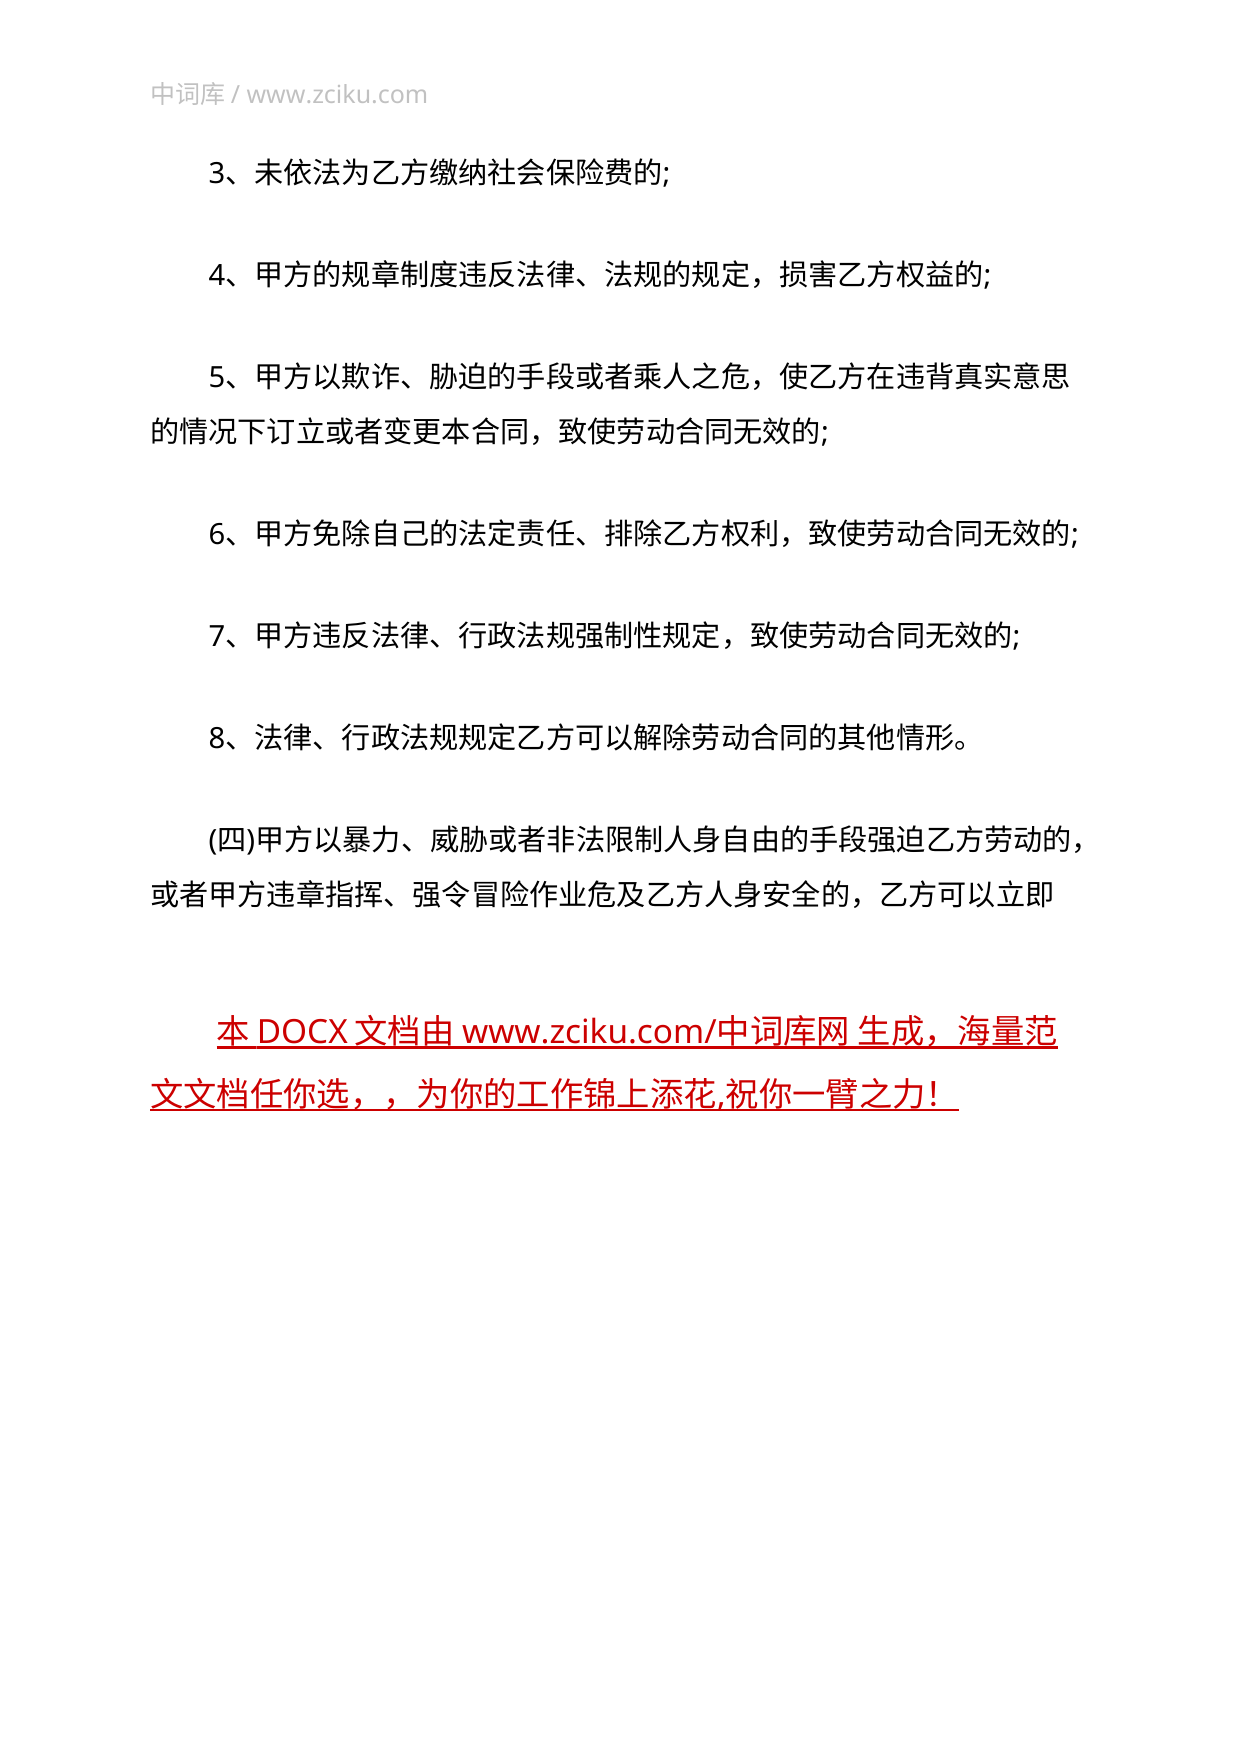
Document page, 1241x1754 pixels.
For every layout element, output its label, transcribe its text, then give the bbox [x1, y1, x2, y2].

text 6、甲方免除自己的法定责任、排除乙方权利，致使劳动合同无效的; [150, 511, 1090, 553]
text 本DOCX文档由 www.zciku.com/中词库网 生成，海量范文文档任你选，，为你的工作锦上添花,祝你一臂之力！ [150, 1005, 1090, 1116]
text 7、甲方违反法律、行政法规强制性规定，致使劳动合同无效的; [150, 613, 1090, 655]
text 8、法律、行政法规规定乙方可以解除劳动合同的其他情形。 [150, 715, 1090, 757]
text 4、甲方的规章制度违反法律、法规的规定，损害乙方权益的; [150, 252, 1090, 294]
text 3、未依法为乙方缴纳社会保险费的; [150, 150, 1090, 192]
text 5、甲方以欺诈、胁迫的手段或者乘人之危，使乙方在违背真实意思的情况下订立或者变更本合同，致使劳动合同无效的; [150, 354, 1090, 451]
text (四)甲方以暴力、威胁或者非法限制人身自由的手段强迫乙方劳动的，或者甲方违章指挥、强令冒险作业危及乙方人身安全的，乙方可以立即 [150, 817, 1090, 914]
